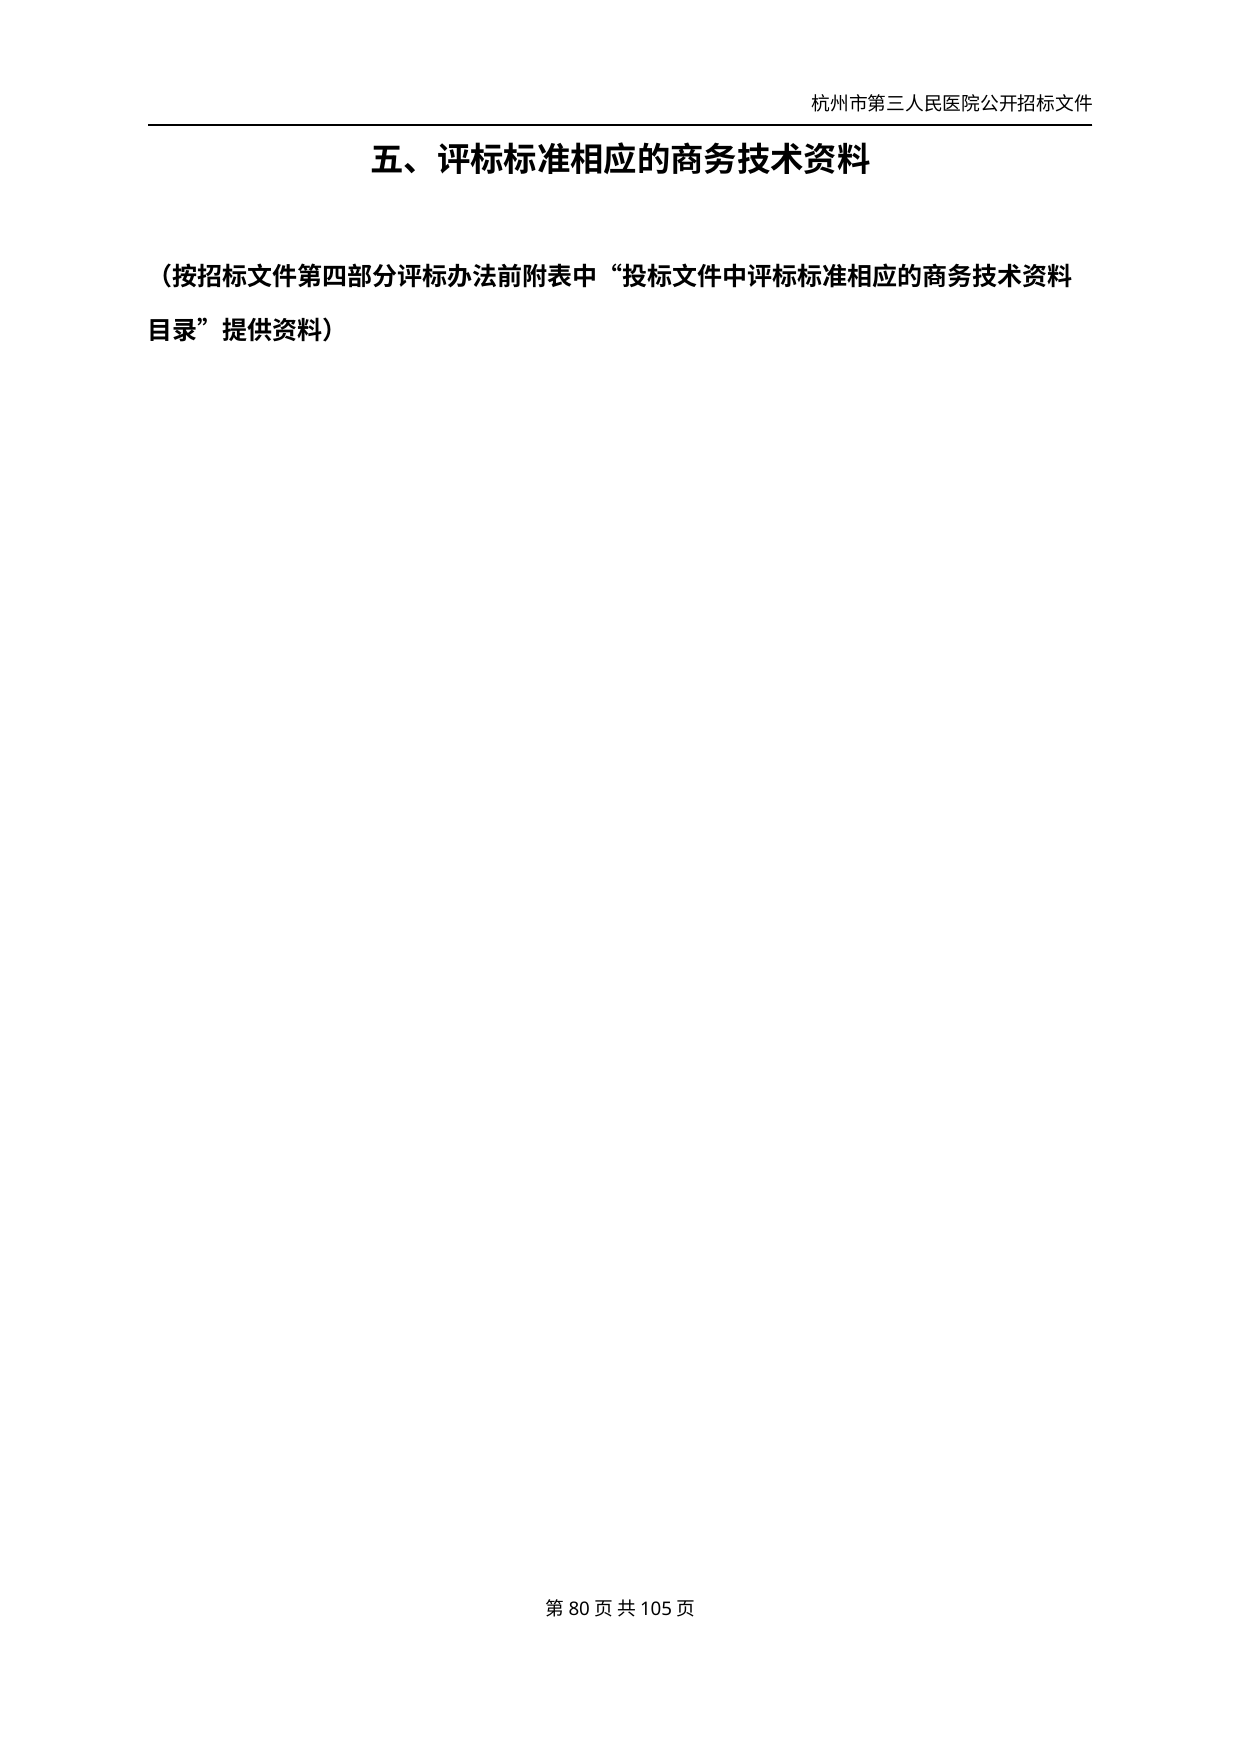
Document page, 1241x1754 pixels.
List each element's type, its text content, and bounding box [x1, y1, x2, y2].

text 五、评标标准相应的商务技术资料 [148, 133, 1092, 181]
text （按招标文件第四部分评标办法前附表中“投标文件中评标标准相应的商务技术资料目录”提供资料） [148, 256, 1092, 347]
